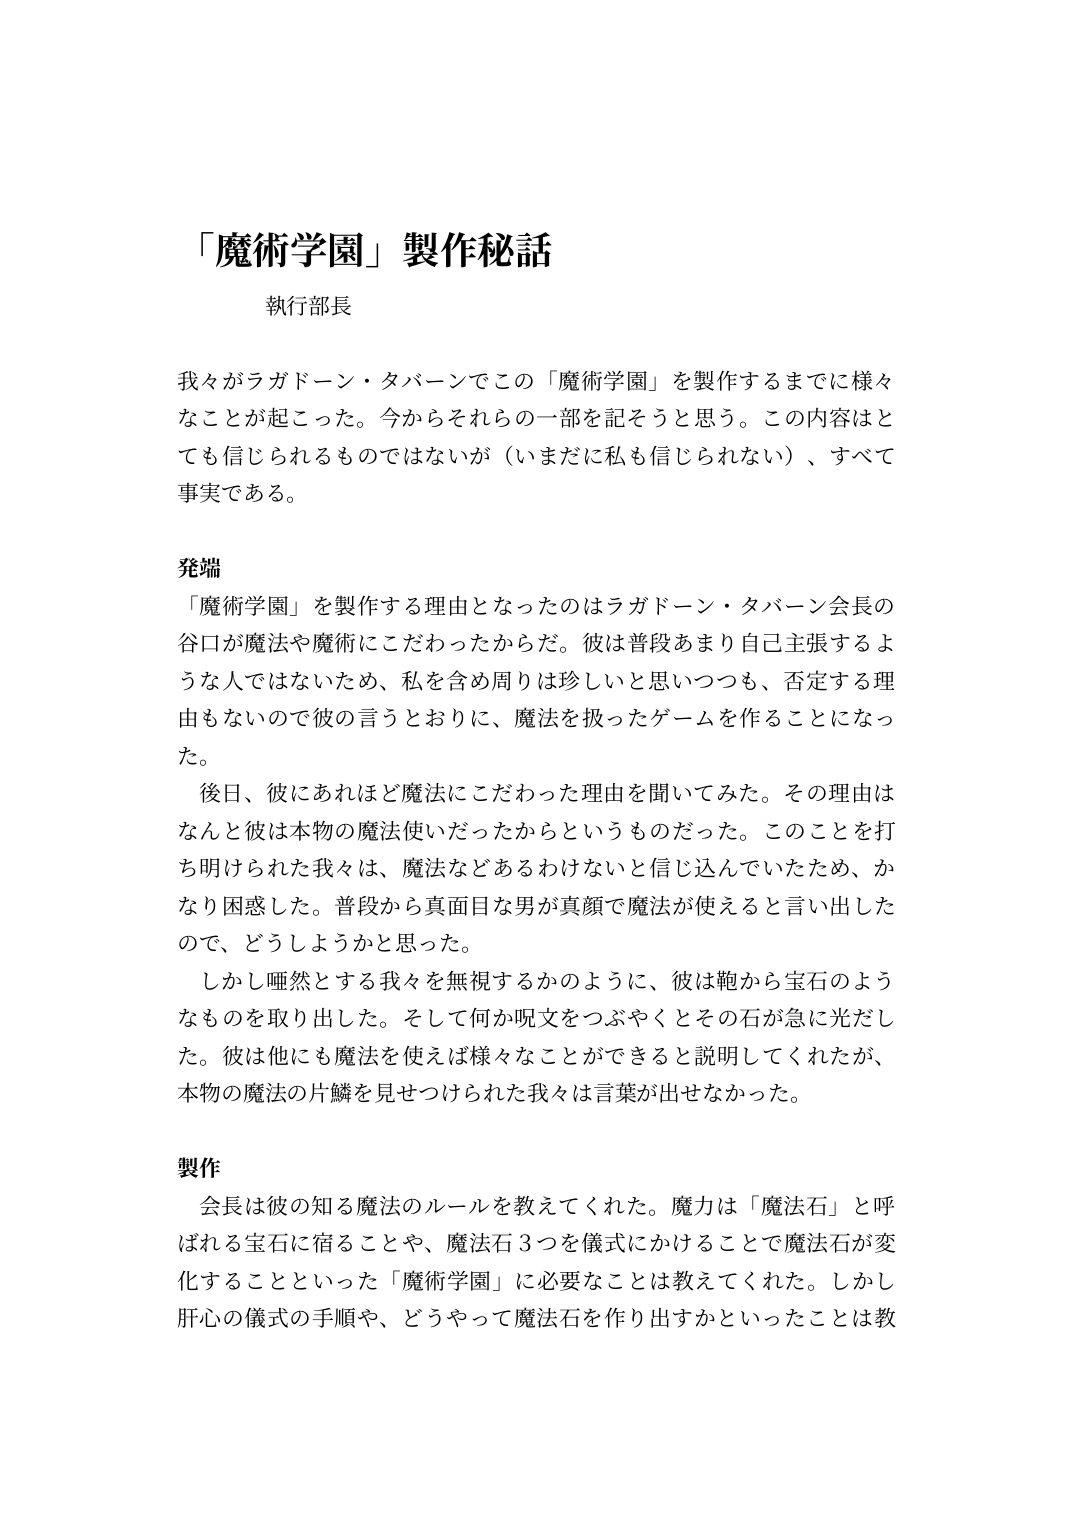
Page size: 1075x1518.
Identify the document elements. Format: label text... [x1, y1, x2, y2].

text 「魔術学園」を製作する理由となったのはラガドーン・タバーン会長の谷口が魔法や魔術にこだわったからだ。彼は普段あまり自己主張するような人ではないため、私を含め周りは珍しいと思いつつも、否定する理由もないので彼の言うとおりに、魔法を扱ったゲームを作ることになった。 [177, 586, 898, 774]
text 「魔術学園」製作秘話 [177, 211, 898, 286]
text 発端 [177, 549, 898, 586]
text 我々がラガドーン・タバーンでこの「魔術学園」を製作するまでに様々なことが起こった。今からそれらの一部を記そうと思う。この内容はとても信じられるものではないが（いまだに私も信じられない）、すべて事実である。 [177, 361, 898, 511]
text しかし唖然とする我々を無視するかのように、彼は鞄から宝石のようなものを取り出した。そして何か呪文をつぶやくとその石が急に光だした。彼は他にも魔法を使えば様々なことができると説明してくれたが、本物の魔法の片鱗を見せつけられた我々は言葉が出せなかった。 [177, 961, 898, 1111]
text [177, 1186, 898, 1336]
text 後日、彼にあれほど魔法にこだわった理由を聞いてみた。その理由はなんと彼は本物の魔法使いだったからというものだった。このことを打ち明けられた我々は、魔法などあるわけないと信じ込んでいたため、かなり困惑した。普段から真面目な男が真顔で魔法が使えると言い出したので、どうしようかと思った。 [177, 774, 898, 961]
text 執行部長 [177, 286, 898, 324]
text 製作 [177, 1149, 898, 1186]
